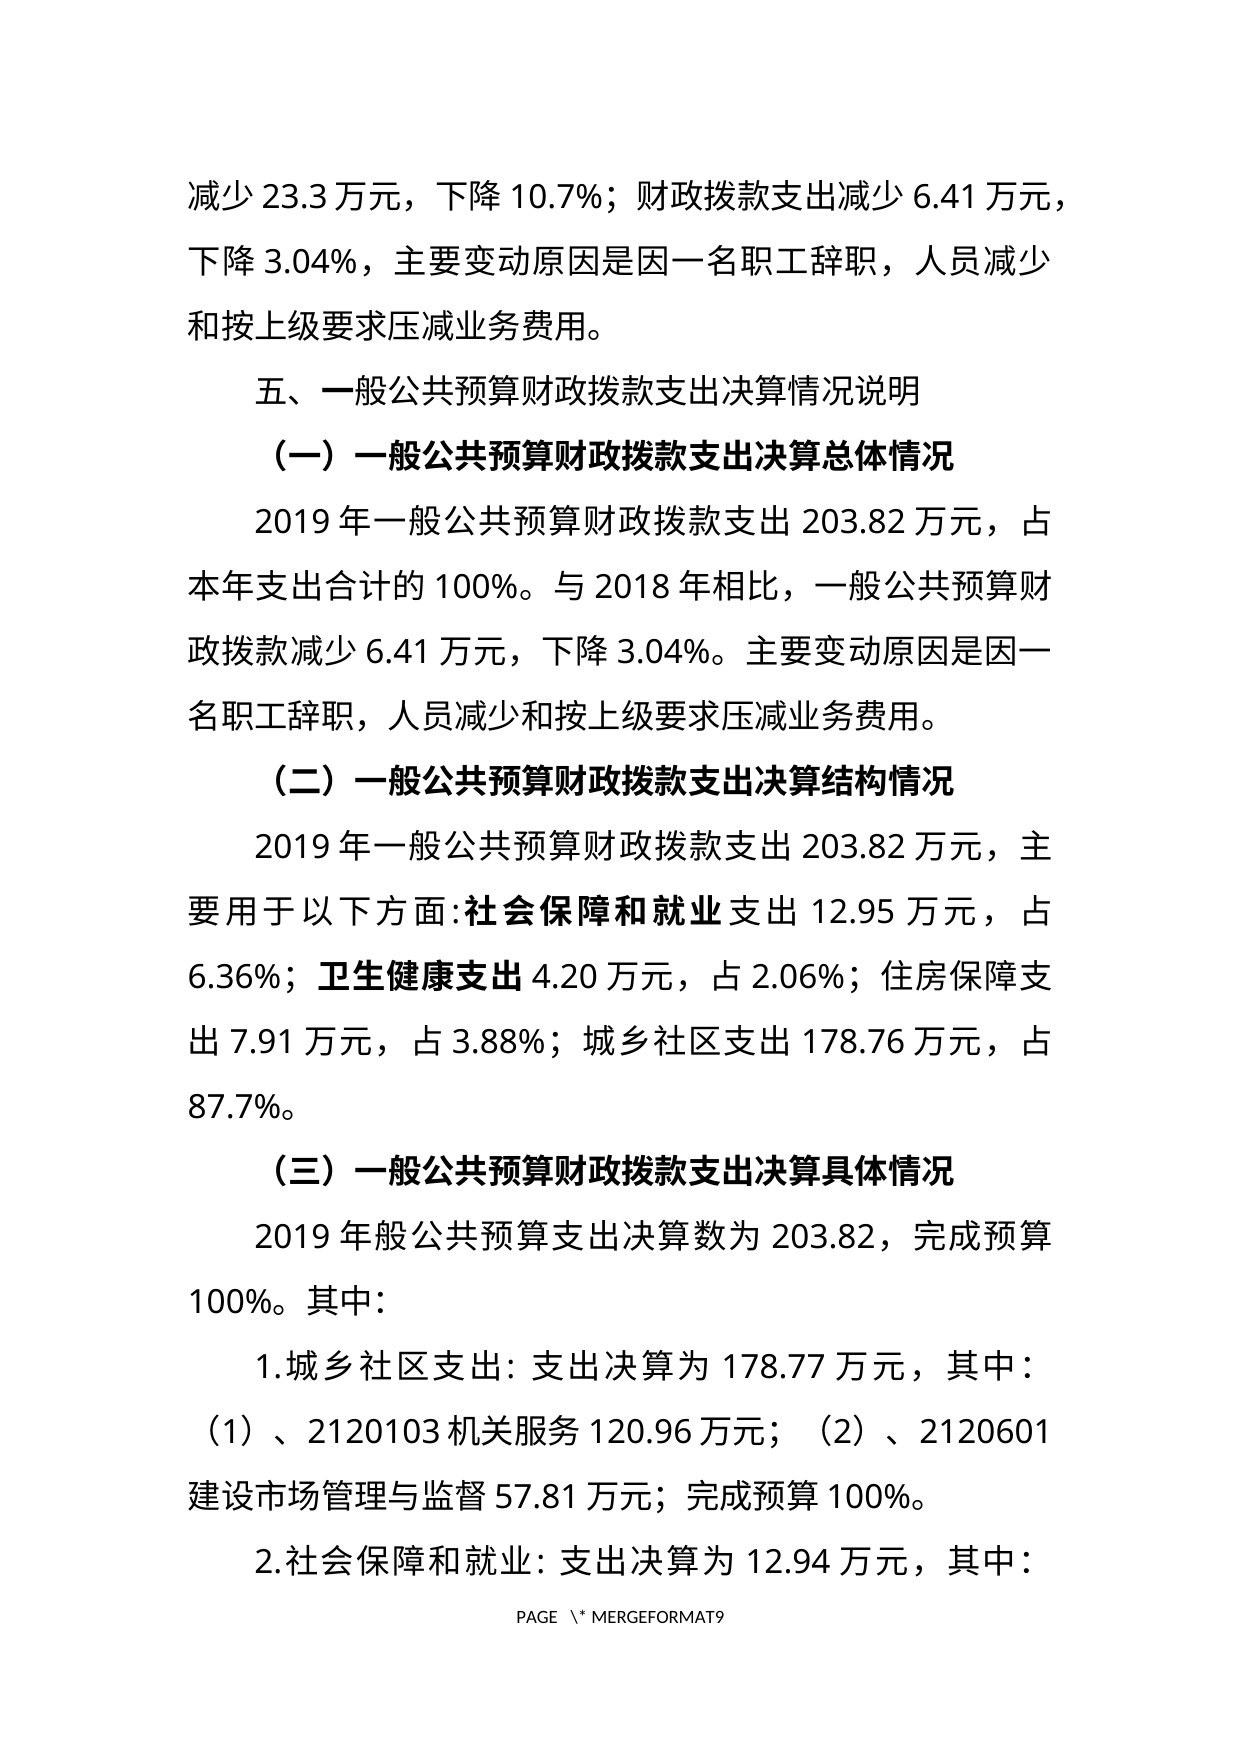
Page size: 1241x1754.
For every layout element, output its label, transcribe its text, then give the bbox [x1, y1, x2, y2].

text 2019年般公共预算支出决算数为203.82，完成预算100%。其中： [187, 1202, 1053, 1332]
text （二）一般公共预算财政拨款支出决算结构情况 [187, 747, 1053, 812]
text 2019年一般公共预算财政拨款支出203.82万元，主要用于以下方面:社会保障和就业支出12.95万元，占6.36%；卫生健康支出4.20万元，占2.06%；住房保障支出7.91万元，占3.88%；城乡社区支出178.76万元，占87.7%。 [187, 812, 1053, 1137]
text （三）一般公共预算财政拨款支出决算具体情况 [187, 1137, 1053, 1202]
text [187, 1527, 1053, 1592]
text 1.城乡社区支出: 支出决算为178.77万元，其中：（1）、2120103机关服务120.96万元；（2）、2120601建设市场管理与监督57.81万元；完成预算100%。 [187, 1332, 1053, 1527]
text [187, 162, 1053, 357]
text （一）一般公共预算财政拨款支出决算总体情况 [187, 422, 1053, 487]
text 五、一般公共预算财政拨款支出决算情况说明 [187, 357, 1053, 422]
text 2019年一般公共预算财政拨款支出203.82万元，占本年支出合计的100%。与2018年相比，一般公共预算财政拨款减少6.41万元，下降3.04%。主要变动原因是因一名职工辞职，人员减少和按上级要求压减业务费用。 [187, 487, 1053, 747]
